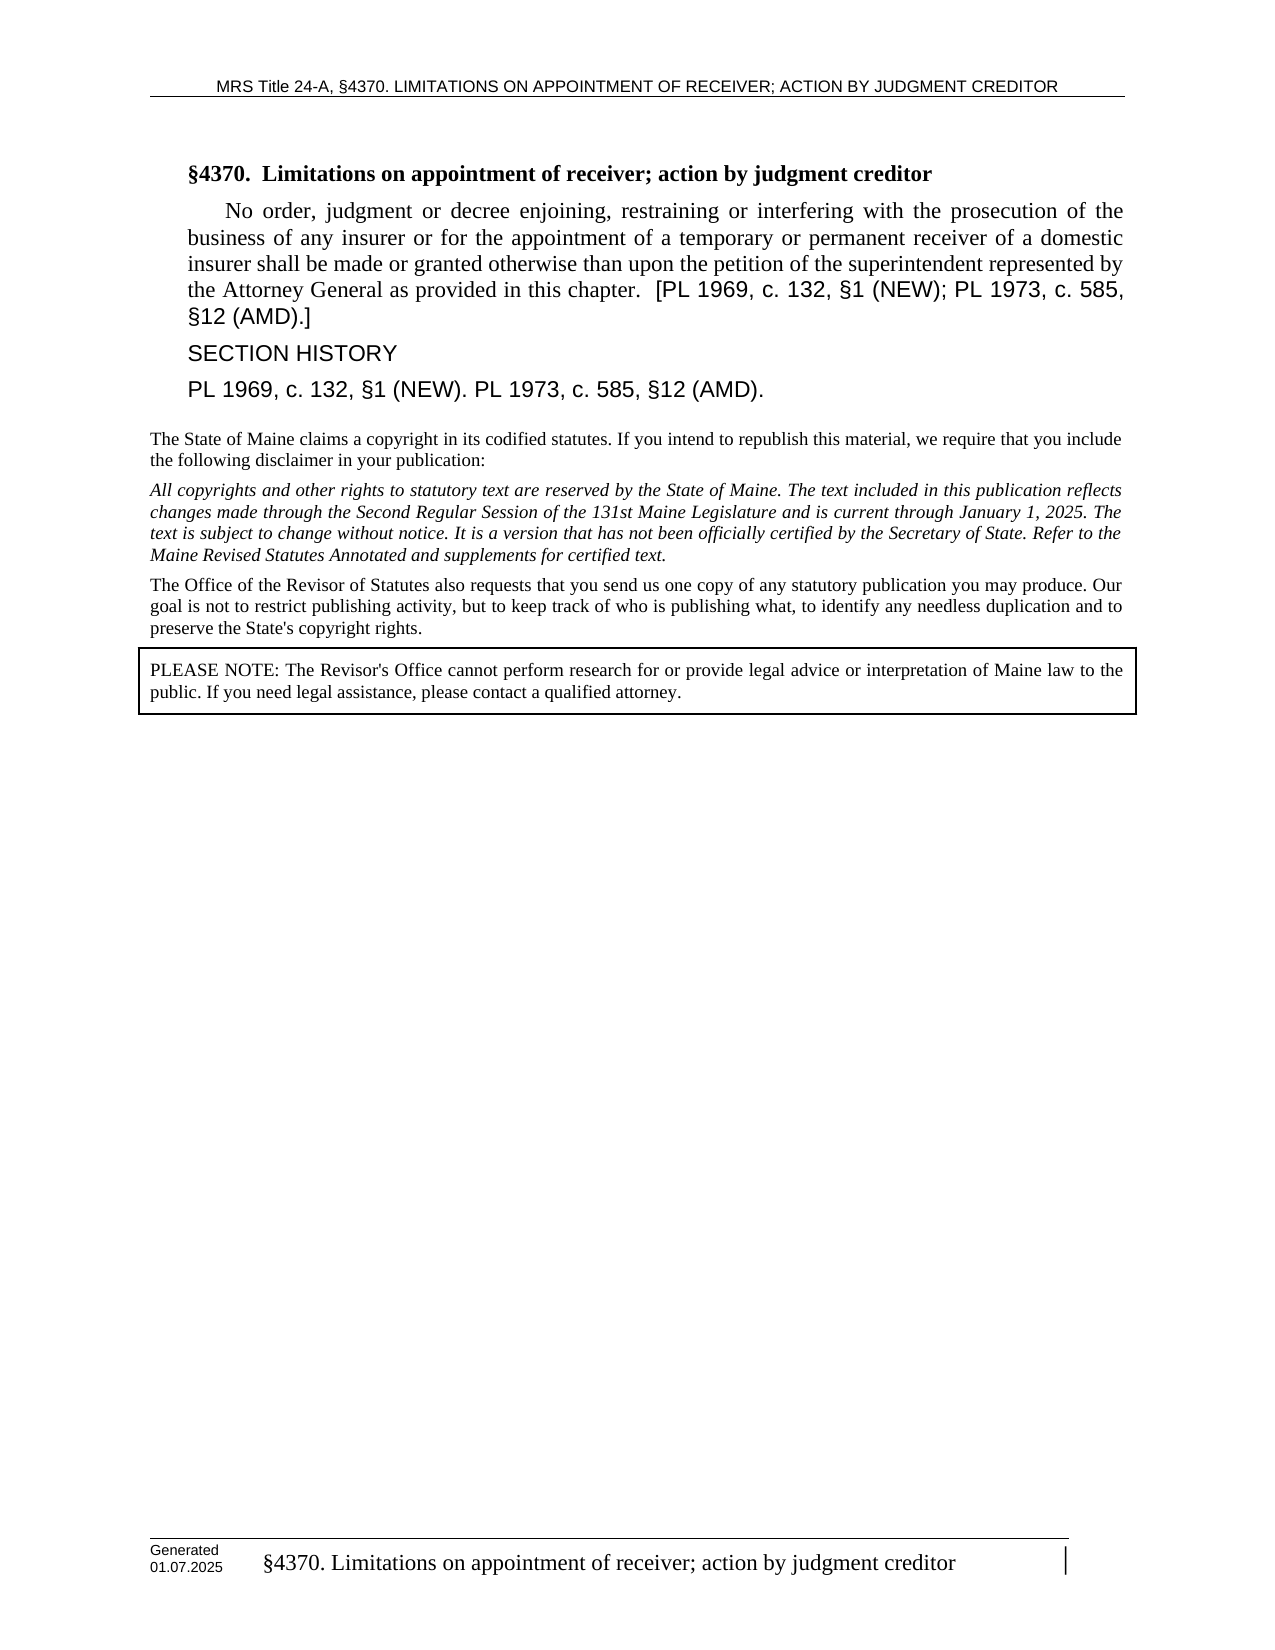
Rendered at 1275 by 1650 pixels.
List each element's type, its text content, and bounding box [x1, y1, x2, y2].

text All copyrights and other rights to statutory text are reserved by the State of Maine. The text included in this publication reflects changes made through the Second Regular Session of the 131st Maine Legislature and is current through January 1, 2025 . The text is subject to change without notice. It is a version that has not been officially certified by the Secretary of State. Refer to the Maine Revised Statutes Annotated and supplements for certified text. [150, 479, 1125, 565]
text No order, judgment or decree enjoining, restraining or interfering with the prosecution of the business of any insurer or for the appointment of a temporary or permanent receiver of a domestic insurer shall be made or granted otherwise than upon the petition of the superintendent represented by the Attorney General as provided in this chapter. [PL 1969, c. 132, §1 (NEW); PL 1973, c. 585, §12 (AMD).] [187, 197, 1125, 329]
text PL 1969, c. 132, §1 (NEW). PL 1973, c. 585, §12 (AMD). [187, 376, 1125, 403]
text The State of Maine claims a copyright in its codified statutes. If you intend to republish this material, we require that you include the following disclaimer in your publication: [150, 428, 1125, 471]
text The Office of the Revisor of Statutes also requests that you send us one copy of any statutory publication you may produce. Our goal is not to restrict publishing activity, but to keep track of who is publishing what, to identify any needless duplication and to preserve the State's copyright rights. [150, 574, 1125, 638]
text SECTION HISTORY [187, 339, 1125, 366]
text PLEASE NOTE: The Revisor's Office cannot perform research for or provide legal advice or interpretation of Maine law to the public. If you need legal assistance, please contact a qualified attorney. [140, 649, 1135, 713]
text §4370. Limitations on appointment of receiver; action by judgment creditor [187, 160, 1125, 187]
